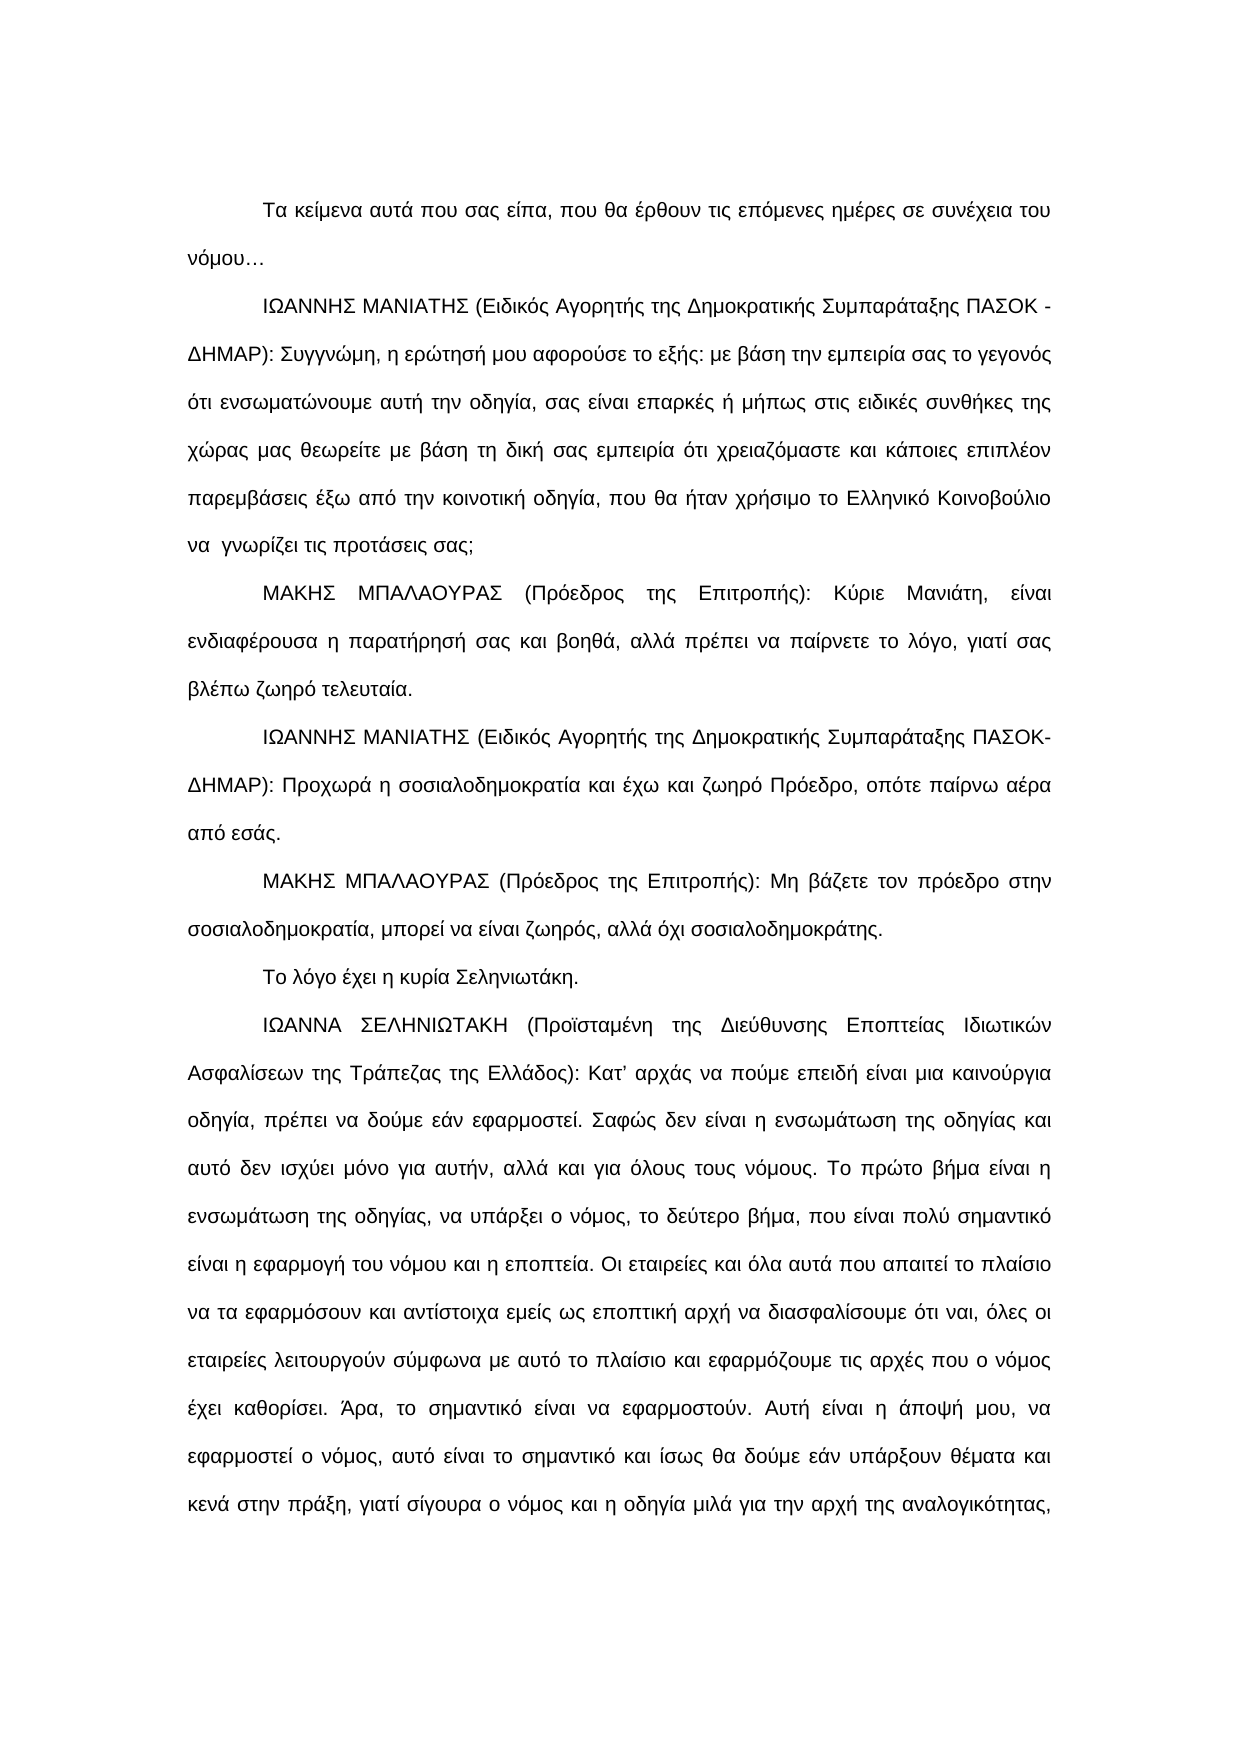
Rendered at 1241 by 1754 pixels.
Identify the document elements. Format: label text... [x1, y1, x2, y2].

text Το λόγο έχει η κυρία Σεληνιωτάκη. [187, 964, 1053, 988]
text ΜΑΚΗΣ ΜΠΑΛΑΟΥΡΑΣ (Πρόεδρος της Επιτροπής): Μη βάζετε τον πρόεδρο στην σοσιαλοδημοκρατία, μπορεί να είναι ζωηρός, αλλά όχι σοσιαλοδημοκράτης. [187, 869, 1053, 941]
text ΙΩΑΝΝΗΣ ΜΑΝΙΑΤΗΣ (Ειδικός Αγορητής της Δημοκρατικής Συμπαράταξης ΠΑΣΟΚ - ΔΗΜΑΡ): Συγγνώμη, η ερώτησή μου αφορούσε το εξής: με βάση την εμπειρία σας το γεγονός ότι ενσωματώνουμε αυτή την οδηγία, σας είναι επαρκές ή μήπως στις ειδικές συνθήκες της χώρας μας θεωρείτε με βάση τη δική σας εμπειρία ότι χρειαζόμαστε και κάποιες επιπλέον παρεμβάσεις έξω από την κοινοτική οδηγία, που θα ήταν χρήσιμο το Ελληνικό Κοινοβούλιο να γνωρίζει τις προτάσεις σας; [187, 294, 1053, 557]
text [187, 1012, 1053, 1516]
text Τα κείμενα αυτά που σας είπα, που θα έρθουν τις επόμενες ημέρες σε συνέχεια του νόμου… [187, 198, 1053, 270]
text ΜΑΚΗΣ ΜΠΑΛΑΟΥΡΑΣ (Πρόεδρος της Επιτροπής): Κύριε Μανιάτη, είναι ενδιαφέρουσα η παρατήρησή σας και βοηθά, αλλά πρέπει να παίρνετε το λόγο, γιατί σας βλέπω ζωηρό τελευταία. [187, 581, 1053, 701]
text ΙΩΑΝΝΗΣ ΜΑΝΙΑΤΗΣ (Ειδικός Αγορητής της Δημοκρατικής Συμπαράταξης ΠΑΣΟΚ-ΔΗΜΑΡ): Προχωρά η σοσιαλοδημοκρατία και έχω και ζωηρό Πρόεδρο, οπότε παίρνω αέρα από εσάς. [187, 725, 1053, 845]
